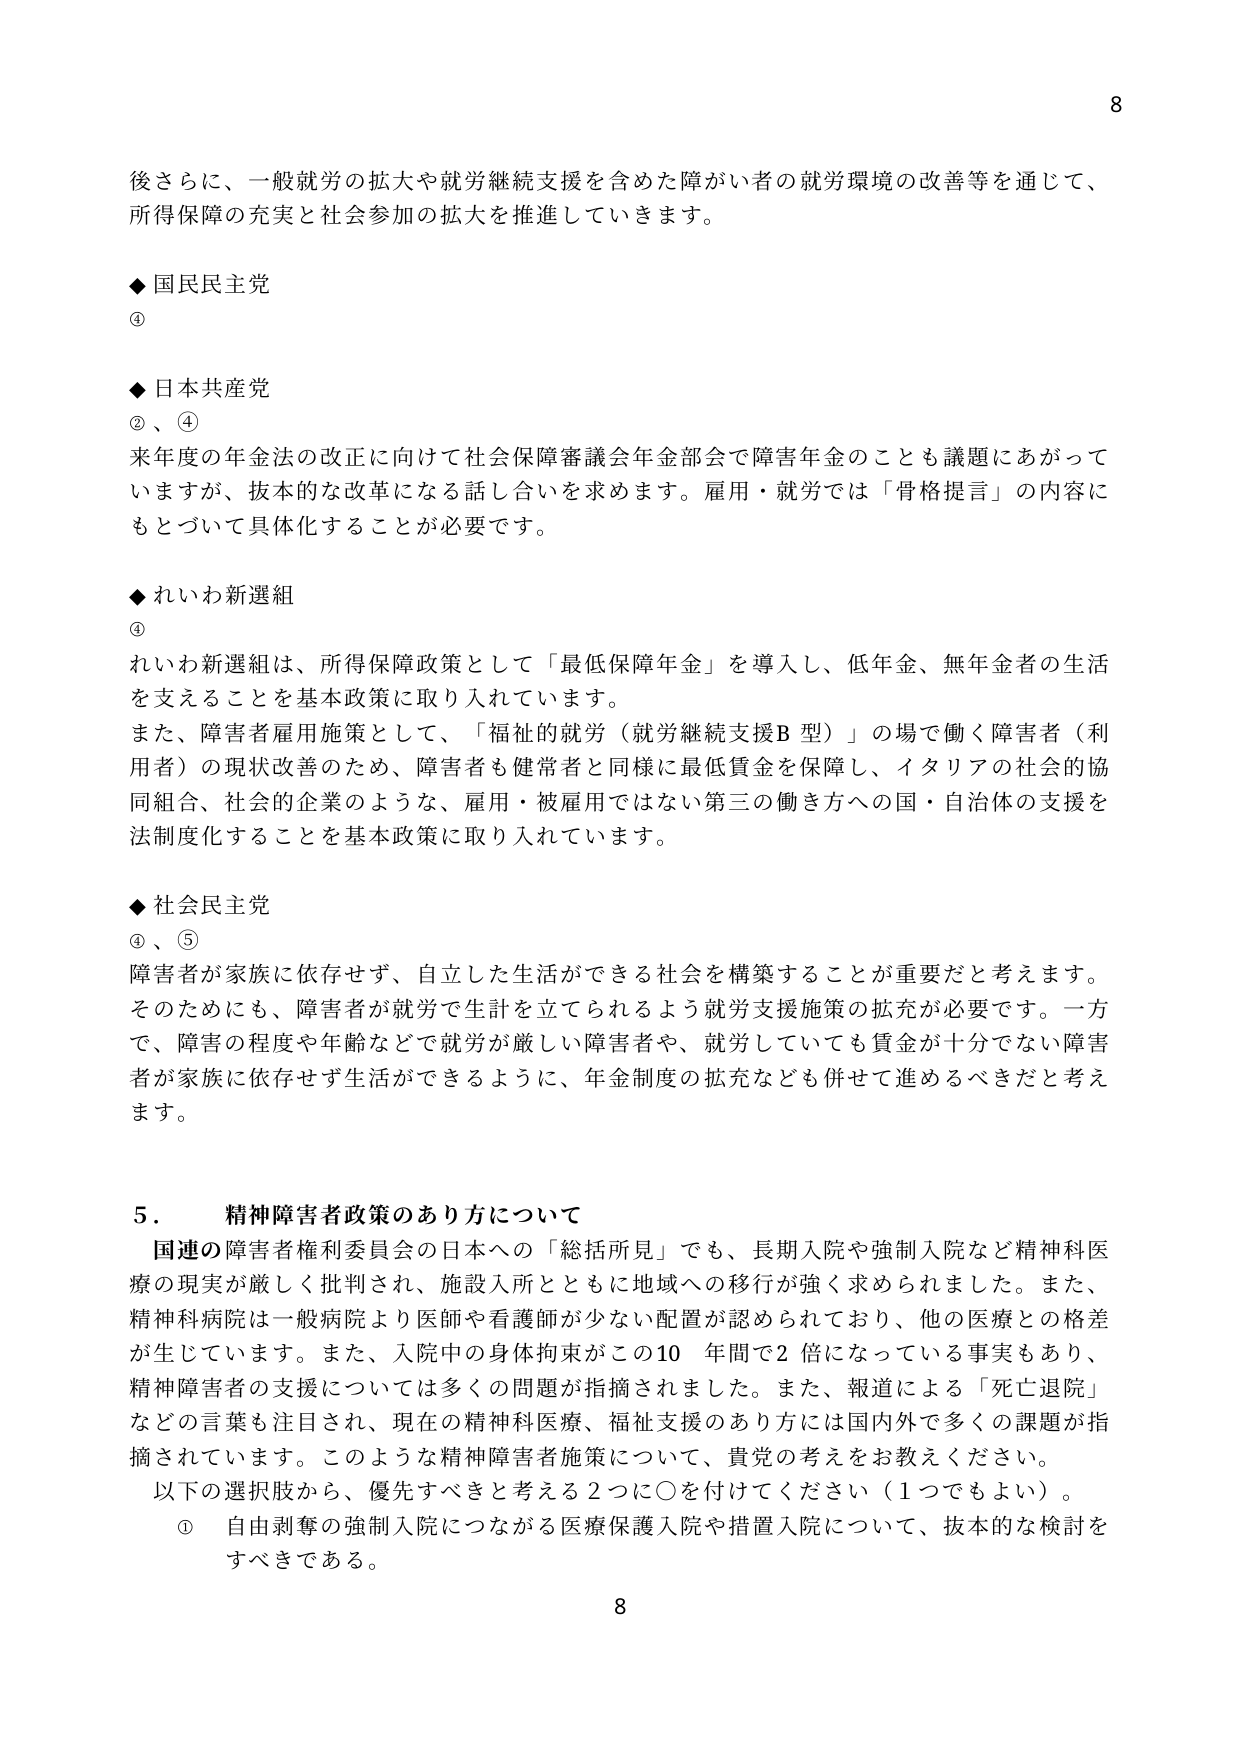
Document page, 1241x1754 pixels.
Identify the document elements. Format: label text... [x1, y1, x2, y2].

text ◆社会民主党 [129, 887, 1111, 921]
text ◆日本共産党 [129, 370, 1111, 404]
text また、障害者雇用施策として、「福祉的就労（就労継続支援B型）」の場で働く障害者（利用者）の現状改善のため、障害者も健常者と同様に最低賃金を保障し、イタリアの社会的協同組合、社会的企業のような、雇用・被雇用ではない第三の働き方への国・自治体の支援を法制度化することを基本政策に取り入れています。 [129, 714, 1111, 852]
text 以下の選択肢から、優先すべきと考える２つに○を付けてください（１つでもよい）。 [129, 1473, 1111, 1507]
text ②、④ [129, 404, 1111, 439]
text ◆れいわ新選組 [129, 577, 1111, 611]
text ④ [129, 611, 1111, 646]
text ◆国民民主党 [129, 266, 1111, 301]
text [129, 163, 1111, 232]
list 精神障害者政策のあり方について [129, 1197, 1111, 1232]
text 国連の障害者権利委員会の日本への「総括所見」でも、長期入院や強制入院など精神科医療の現実が厳しく批判され、施設入所とともに地域への移行が強く求められました。また、精神科病院は一般病院より医師や看護師が少ない配置が認められており、他の医療との格差が生じています。また、入院中の身体拘束がこの10年間で2倍になっている事実もあり、精神障害者の支援については多くの問題が指摘されました。また、報道による「死亡退院」などの言葉も注目され、現在の精神科医療、福祉支援のあり方には国内外で多くの課題が指摘されています。このような精神障害者施策について、貴党の考えをお教えください。 [129, 1232, 1111, 1473]
text 来年度の年金法の改正に向けて社会保障審議会年金部会で障害年金のことも議題にあがっていますが、抜本的な改革になる話し合いを求めます。雇用・就労では「骨格提言」の内容にもとづいて具体化することが必要です。 [129, 439, 1111, 542]
text れいわ新選組は、所得保障政策として「最低保障年金」を導入し、低年金、無年金者の生活を支えることを基本政策に取り入れています。 [129, 646, 1111, 714]
text ④ [129, 301, 1111, 335]
text 障害者が家族に依存せず、自立した生活ができる社会を構築することが重要だと考えます。そのためにも、障害者が就労で生計を立てられるよう就労支援施策の拡充が必要です。一方で、障害の程度や年齢などで就労が厳しい障害者や、就労していても賃金が十分でない障害者が家族に依存せず生活ができるように、年金制度の拡充なども併せて進めるべきだと考えます。 [129, 956, 1111, 1128]
list 自由剥奪の強制入院につながる医療保護入院や措置入院について、抜本的な検討をすべきである。 [175, 1507, 1111, 1576]
text ④、⑤ [129, 921, 1111, 956]
